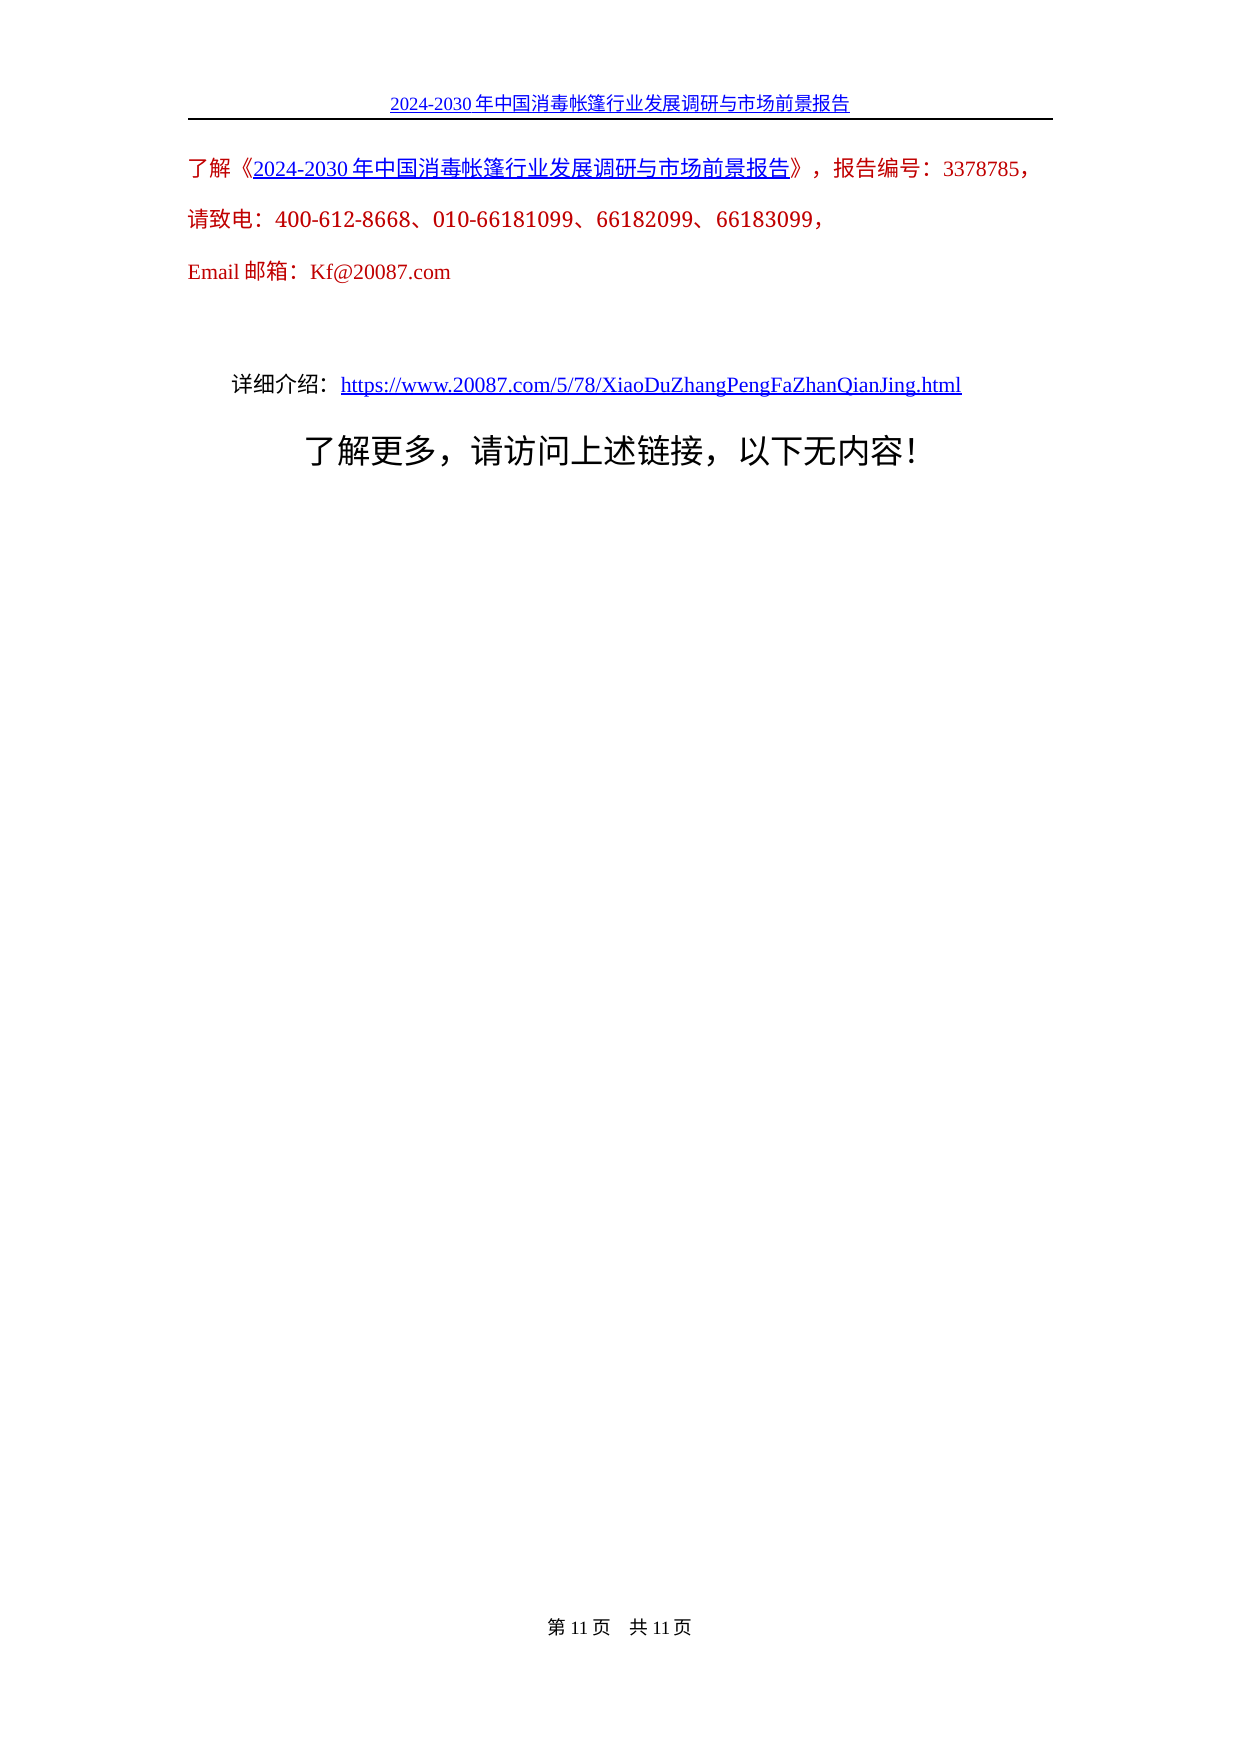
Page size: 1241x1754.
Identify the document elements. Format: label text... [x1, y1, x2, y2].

text Email邮箱：Kf@20087.com [187, 253, 1053, 286]
text 了解《2024-2030年中国消毒帐篷行业发展调研与市场前景报告》，报告编号：3378785， [187, 150, 1053, 183]
text 请致电：400-612-8668、010-66181099、66182099、66183099， [187, 202, 1053, 234]
title 了解更多，请访问上述链接，以下无内容！ [187, 416, 1053, 481]
text 详细介绍：https://www.20087.com/5/78/XiaoDuZhangPengFaZhanQianJing.html [187, 366, 1053, 399]
